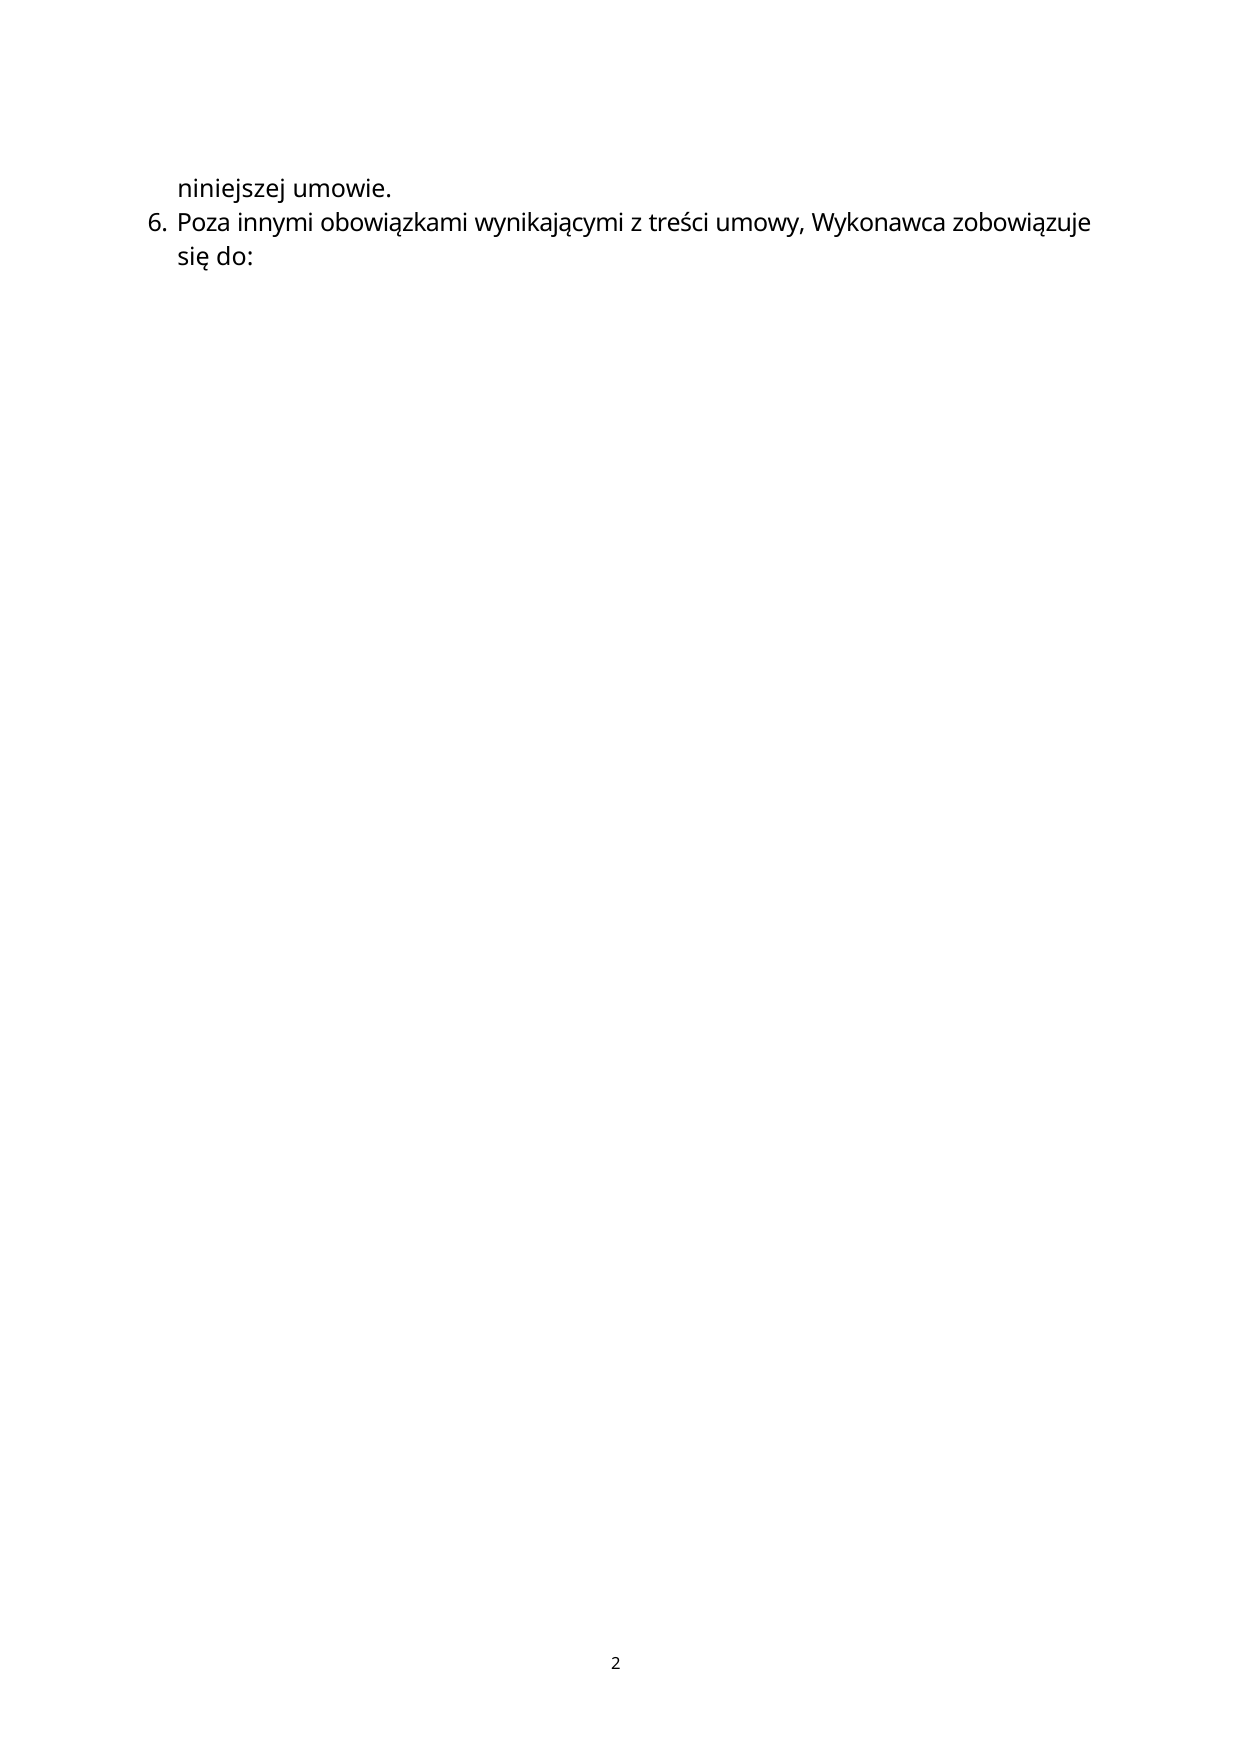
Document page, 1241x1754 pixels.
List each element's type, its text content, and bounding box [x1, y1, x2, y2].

list Poza innymi obowiązkami wynikającymi z treści umowy, Wykonawca zobowiązuje się do: [147, 205, 1092, 273]
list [147, 171, 1092, 205]
